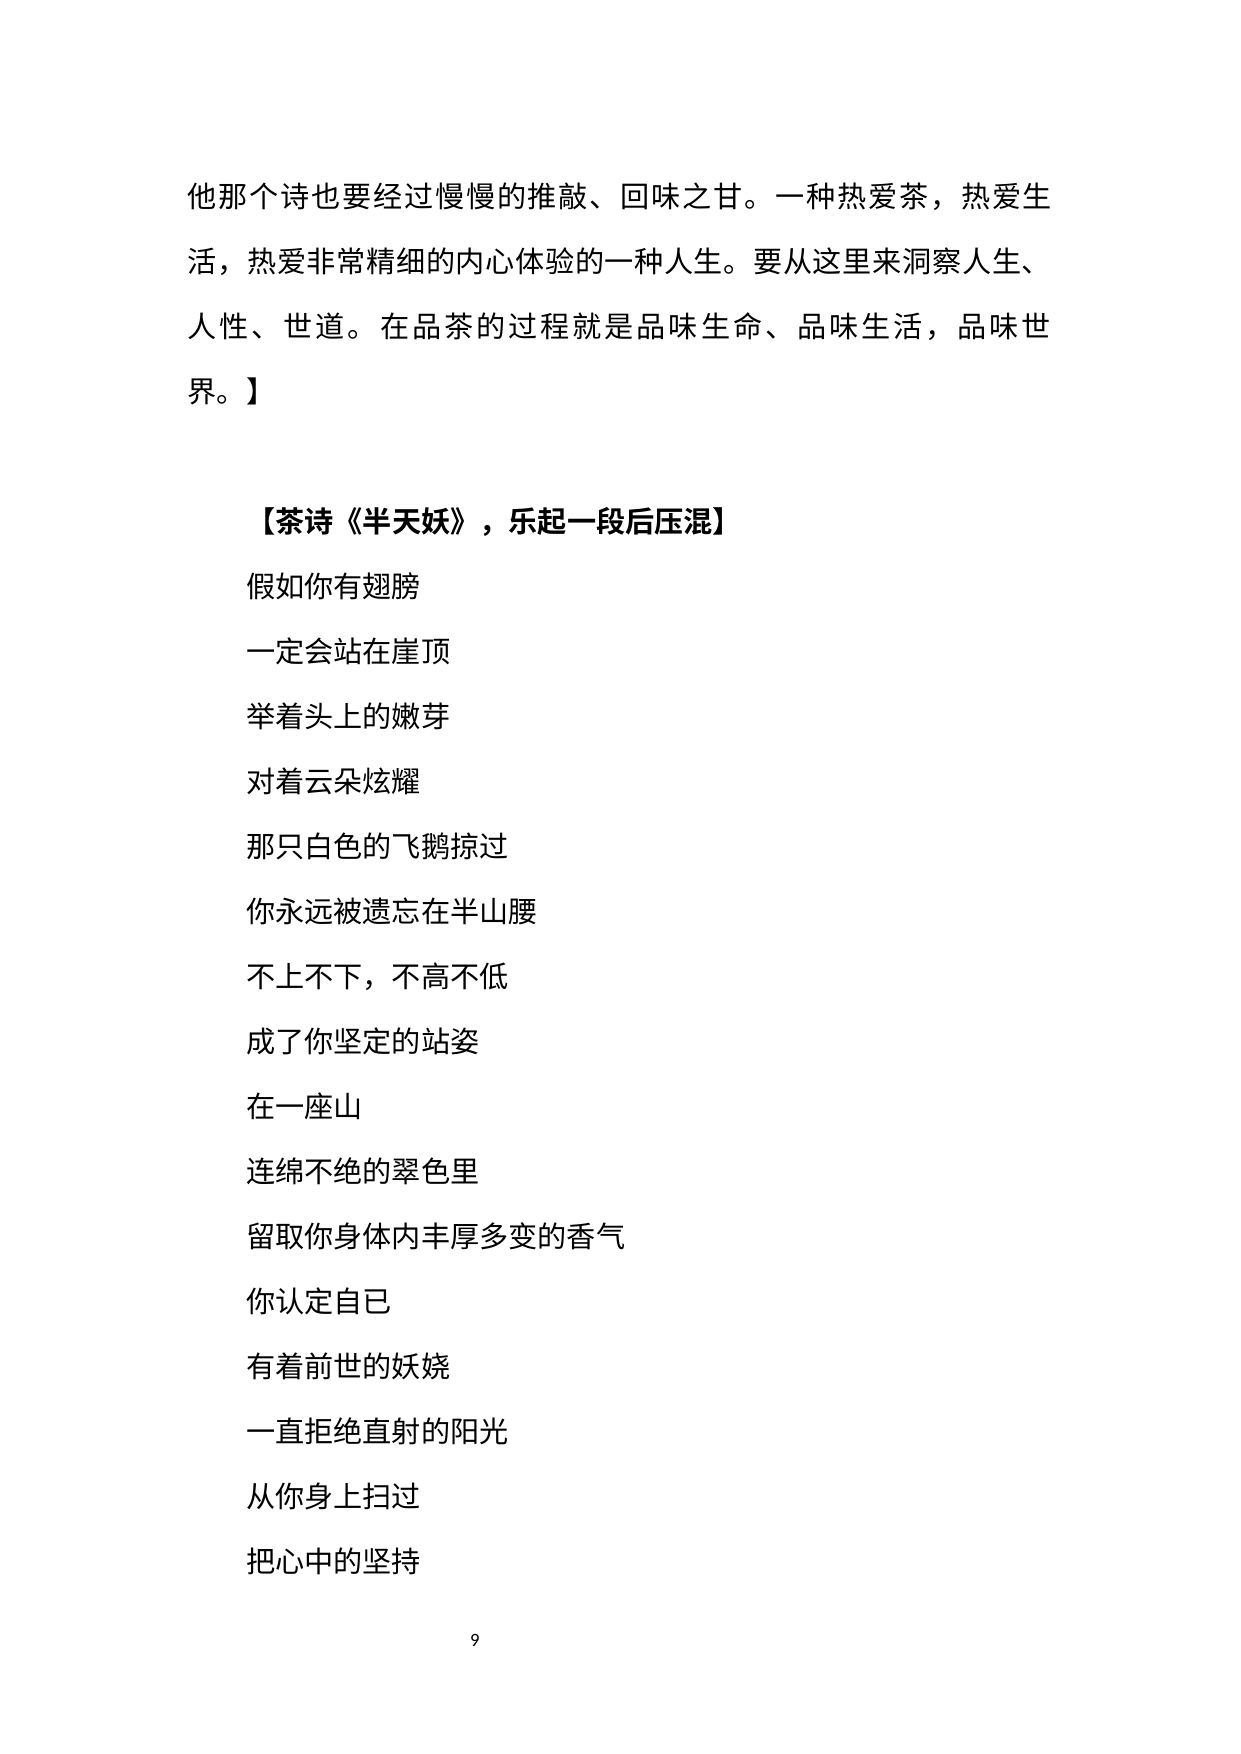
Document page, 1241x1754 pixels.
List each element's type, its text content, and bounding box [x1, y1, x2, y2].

text 从你身上扫过 [187, 1462, 1053, 1527]
text 在一座山 [187, 1072, 1053, 1137]
text 那只白色的飞鹅掠过 [187, 812, 1053, 877]
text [187, 162, 1053, 422]
text 连绵不绝的翠色里 [187, 1137, 1053, 1202]
text 假如你有翅膀 [187, 552, 1053, 617]
text 成了你坚定的站姿 [187, 1007, 1053, 1072]
text 不上不下，不高不低 [187, 942, 1053, 1007]
text 对着云朵炫耀 [187, 747, 1053, 812]
text 你认定自已 [187, 1267, 1053, 1332]
text 把心中的坚持 [187, 1527, 1053, 1592]
text 你永远被遗忘在半山腰 [187, 877, 1053, 942]
text 一定会站在崖顶 [187, 617, 1053, 682]
text 【茶诗《半天妖》，乐起一段后压混】 [187, 487, 1053, 552]
text 一直拒绝直射的阳光 [187, 1397, 1053, 1462]
text 留取你身体内丰厚多变的香气 [187, 1202, 1053, 1267]
text 举着头上的嫩芽 [187, 682, 1053, 747]
text 有着前世的妖娆 [187, 1332, 1053, 1397]
